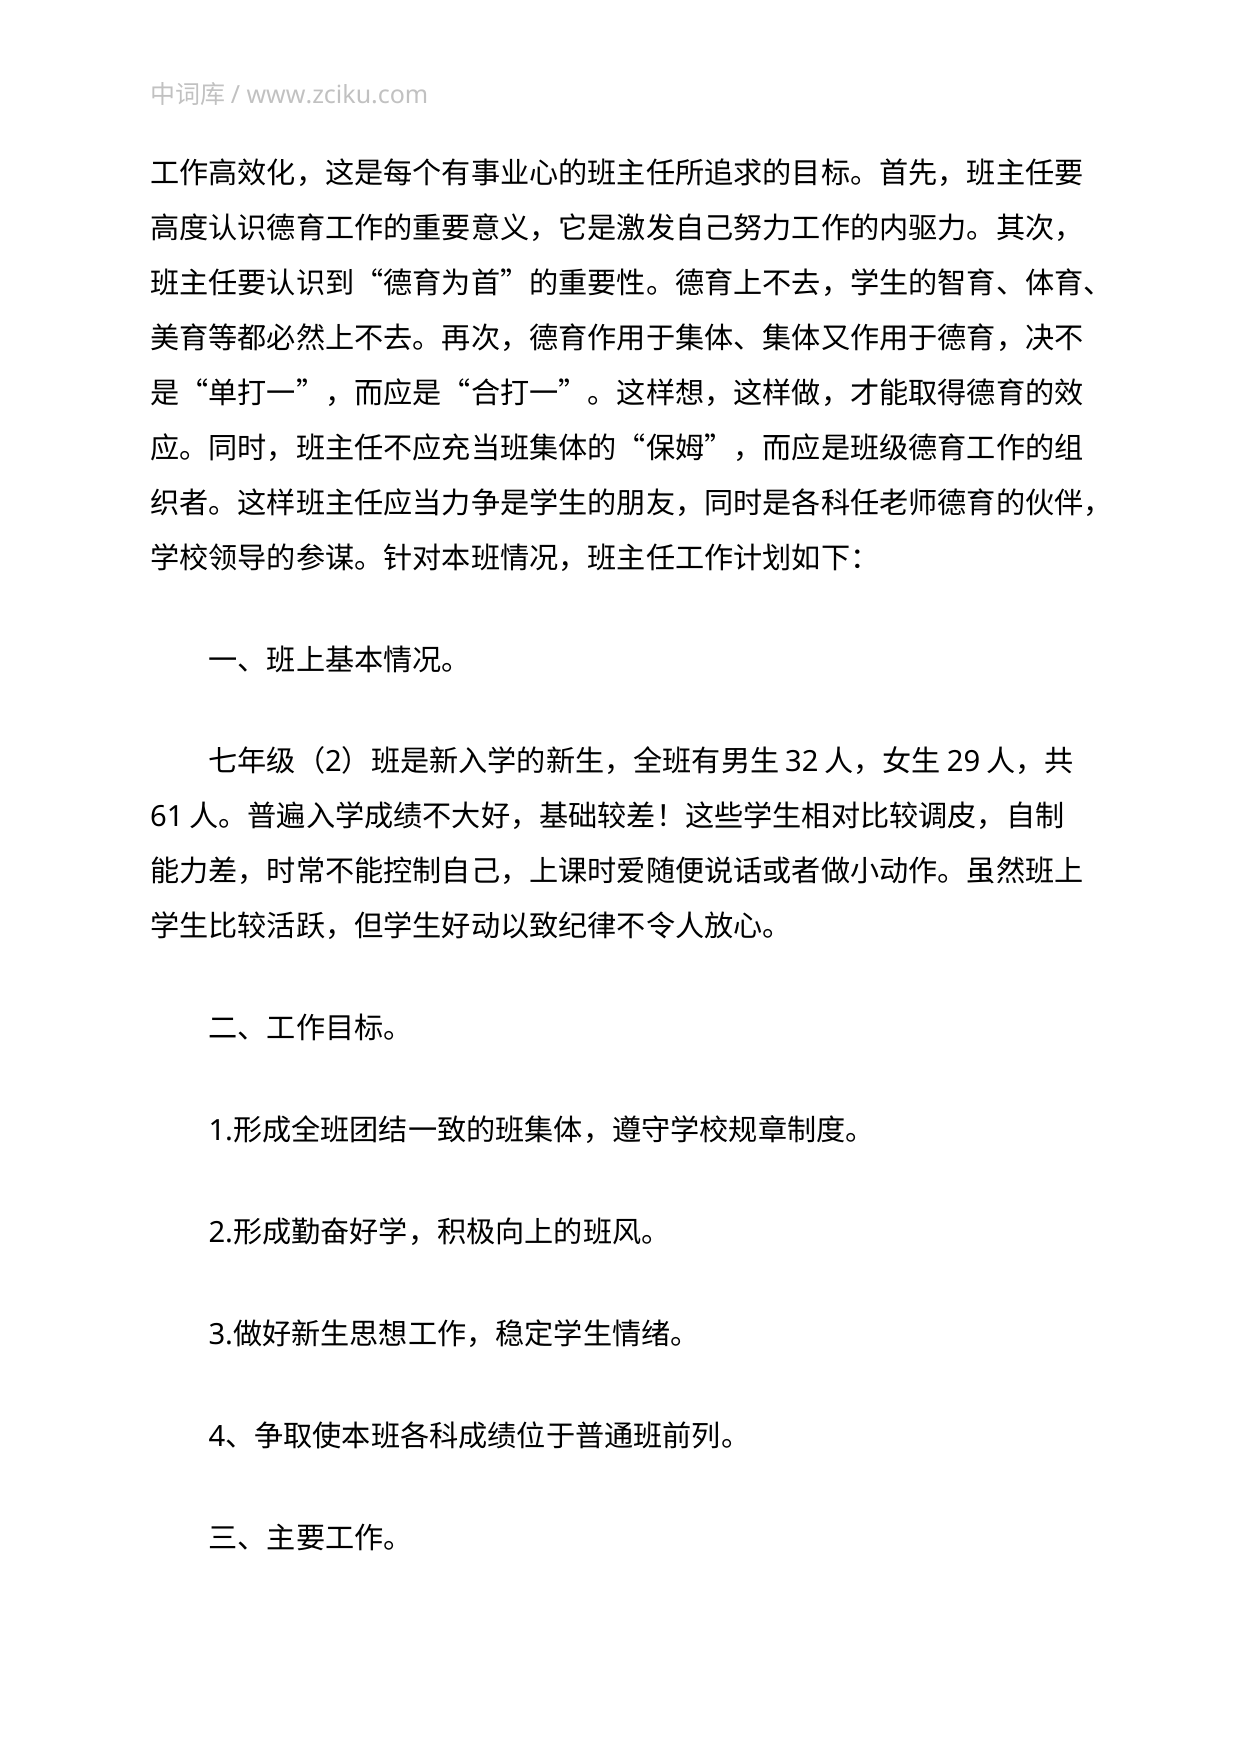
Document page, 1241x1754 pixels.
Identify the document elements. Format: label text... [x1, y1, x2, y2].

text 3.做好新生思想工作，稳定学生情绪。 [150, 1310, 1090, 1353]
text 三、主要工作。 [150, 1514, 1090, 1556]
text 一、班上基本情况。 [150, 636, 1090, 678]
text 4、争取使本班各科成绩位于普通班前列。 [150, 1412, 1090, 1454]
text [150, 150, 1090, 577]
text 二、工作目标。 [150, 1004, 1090, 1047]
text 七年级（2）班是新入学的新生，全班有男生32人，女生29人，共61人。普遍入学成绩不大好，基础较差！这些学生相对比较调皮，自制能力差，时常不能控制自己，上课时爱随便说话或者做小动作。虽然班上学生比较活跃，但学生好动以致纪律不令人放心。 [150, 738, 1090, 945]
text 1.形成全班团结一致的班集体，遵守学校规章制度。 [150, 1106, 1090, 1149]
text 2.形成勤奋好学，积极向上的班风。 [150, 1208, 1090, 1251]
